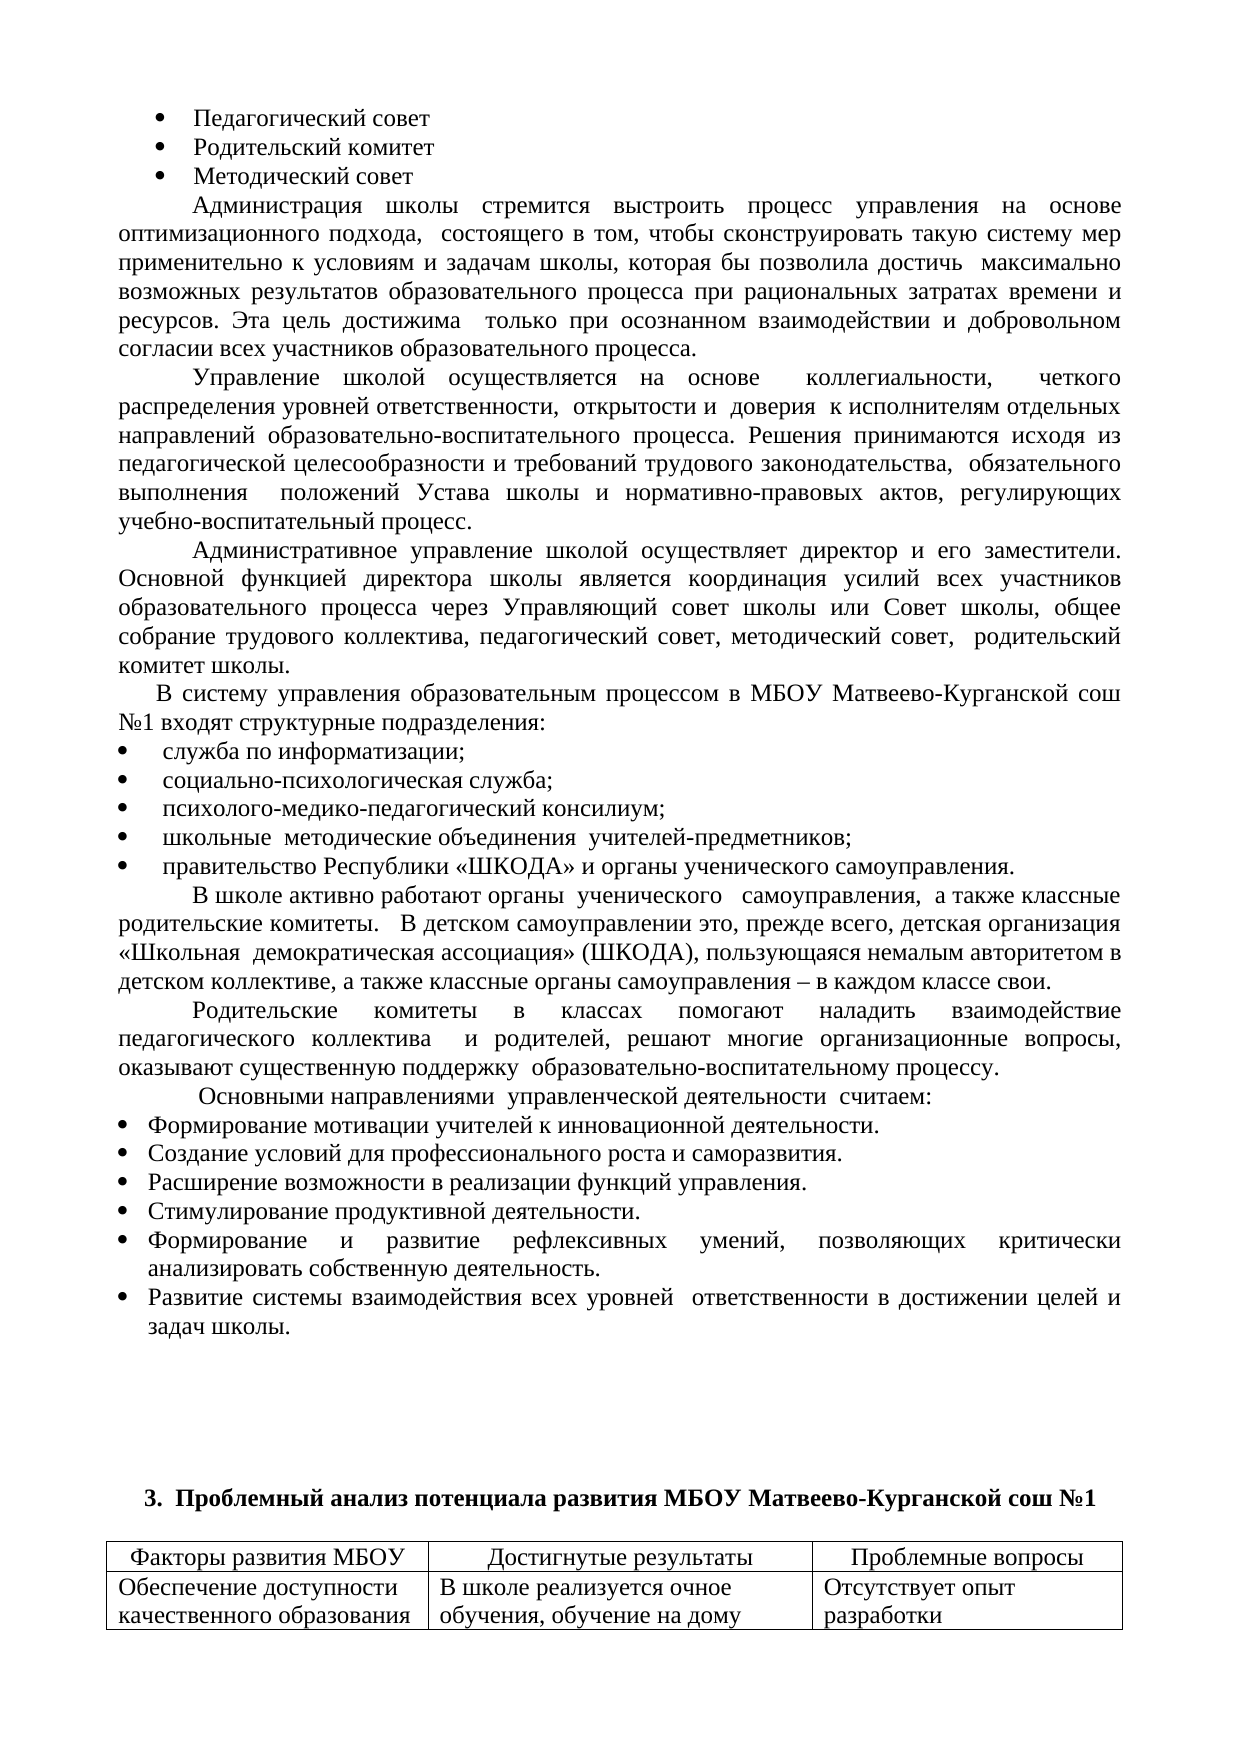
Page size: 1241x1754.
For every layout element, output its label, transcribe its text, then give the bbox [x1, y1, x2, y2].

table_header Проблемные вопросы [813, 1542, 1122, 1571]
list Создание условий для профессионального роста и саморазвития. [118, 1138, 1122, 1167]
list Родительский комитет [156, 132, 1122, 161]
list Стимулирование продуктивной деятельности. [118, 1196, 1122, 1225]
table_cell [429, 1572, 812, 1629]
text 3. Проблемный анализ потенциала развития МБОУ Матвеево-Курганской сош №1 [118, 1483, 1122, 1512]
list Формирование мотивации учителей к инновационной деятельности. [118, 1110, 1122, 1138]
list школьные методические объединения учителей-предметников; [118, 822, 1122, 851]
list Развитие системы взаимодействия всех уровней ответственности в достижении целей и задач школы. [118, 1282, 1122, 1340]
text Родительские комитеты в классах помогают наладить взаимодействие педагогического коллектива и родителей, решают многие организационные вопросы, оказывают существенную поддержку образовательно-воспитательному процессу. [118, 995, 1122, 1081]
list служба по информатизации; [118, 736, 1122, 765]
text Администрация школы стремится выстроить процесс управления на основе оптимизационного подхода, состоящего в том, чтобы сконструировать такую систему мер применительно к условиям и задачам школы, которая бы позволила достичь максимально возможных результатов образовательного процесса при рациональных затратах времени и ресурсов. Эта цель достижима только при осознанном взаимодействии и добровольном согласии всех участников образовательного процесса. [118, 190, 1122, 362]
text Управление школой осуществляется на основе коллегиальности, четкого распределения уровней ответственности, открытости и доверия к исполнителям отдельных направлений образовательно-воспитательного процесса. Решения принимаются исходя из педагогической целесообразности и требований трудового законодательства, обязательного выполнения положений Устава школы и нормативно-правовых актов, регулирующих учебно-воспитательный процесс. [118, 362, 1122, 535]
list Расширение возможности в реализации функций управления. [118, 1167, 1122, 1196]
list психолого-медико-педагогический консилиум; [118, 793, 1122, 822]
table_header Достигнутые результаты [429, 1542, 812, 1571]
list Формирование и развитие рефлексивных умений, позволяющих критически анализировать собственную деятельность. [118, 1225, 1122, 1282]
list Методический совет [156, 161, 1122, 190]
list правительство Республики «ШКОДА» и органы ученического самоуправления. [118, 851, 1122, 880]
text В школе активно работают органы ученического самоуправления, а также классные родительские комитеты. В детском самоуправлении это, прежде всего, детская организация «Школьная демократическая ассоциация» (ШКОДА), пользующаяся немалым авторитетом в детском коллективе, а также классные органы самоуправления – в каждом классе свои. [118, 880, 1122, 995]
text Основными направлениями управленческой деятельности считаем: [118, 1081, 1122, 1110]
text В систему управления образовательным процессом в МБОУ Матвеево-Курганской сош №1 входят структурные подразделения: [118, 678, 1122, 736]
table_header Факторы развития МБОУ [107, 1542, 428, 1571]
list Педагогический совет [156, 103, 1122, 132]
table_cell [813, 1572, 1122, 1629]
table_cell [107, 1572, 428, 1629]
text Административное управление школой осуществляет директор и его заместители. Основной функцией директора школы является координация усилий всех участников образовательного процесса через Управляющий совет школы или Совет школы, общее собрание трудового коллектива, педагогический совет, методический совет, родительский комитет школы. [118, 535, 1122, 678]
list социально-психологическая служба; [118, 765, 1122, 793]
